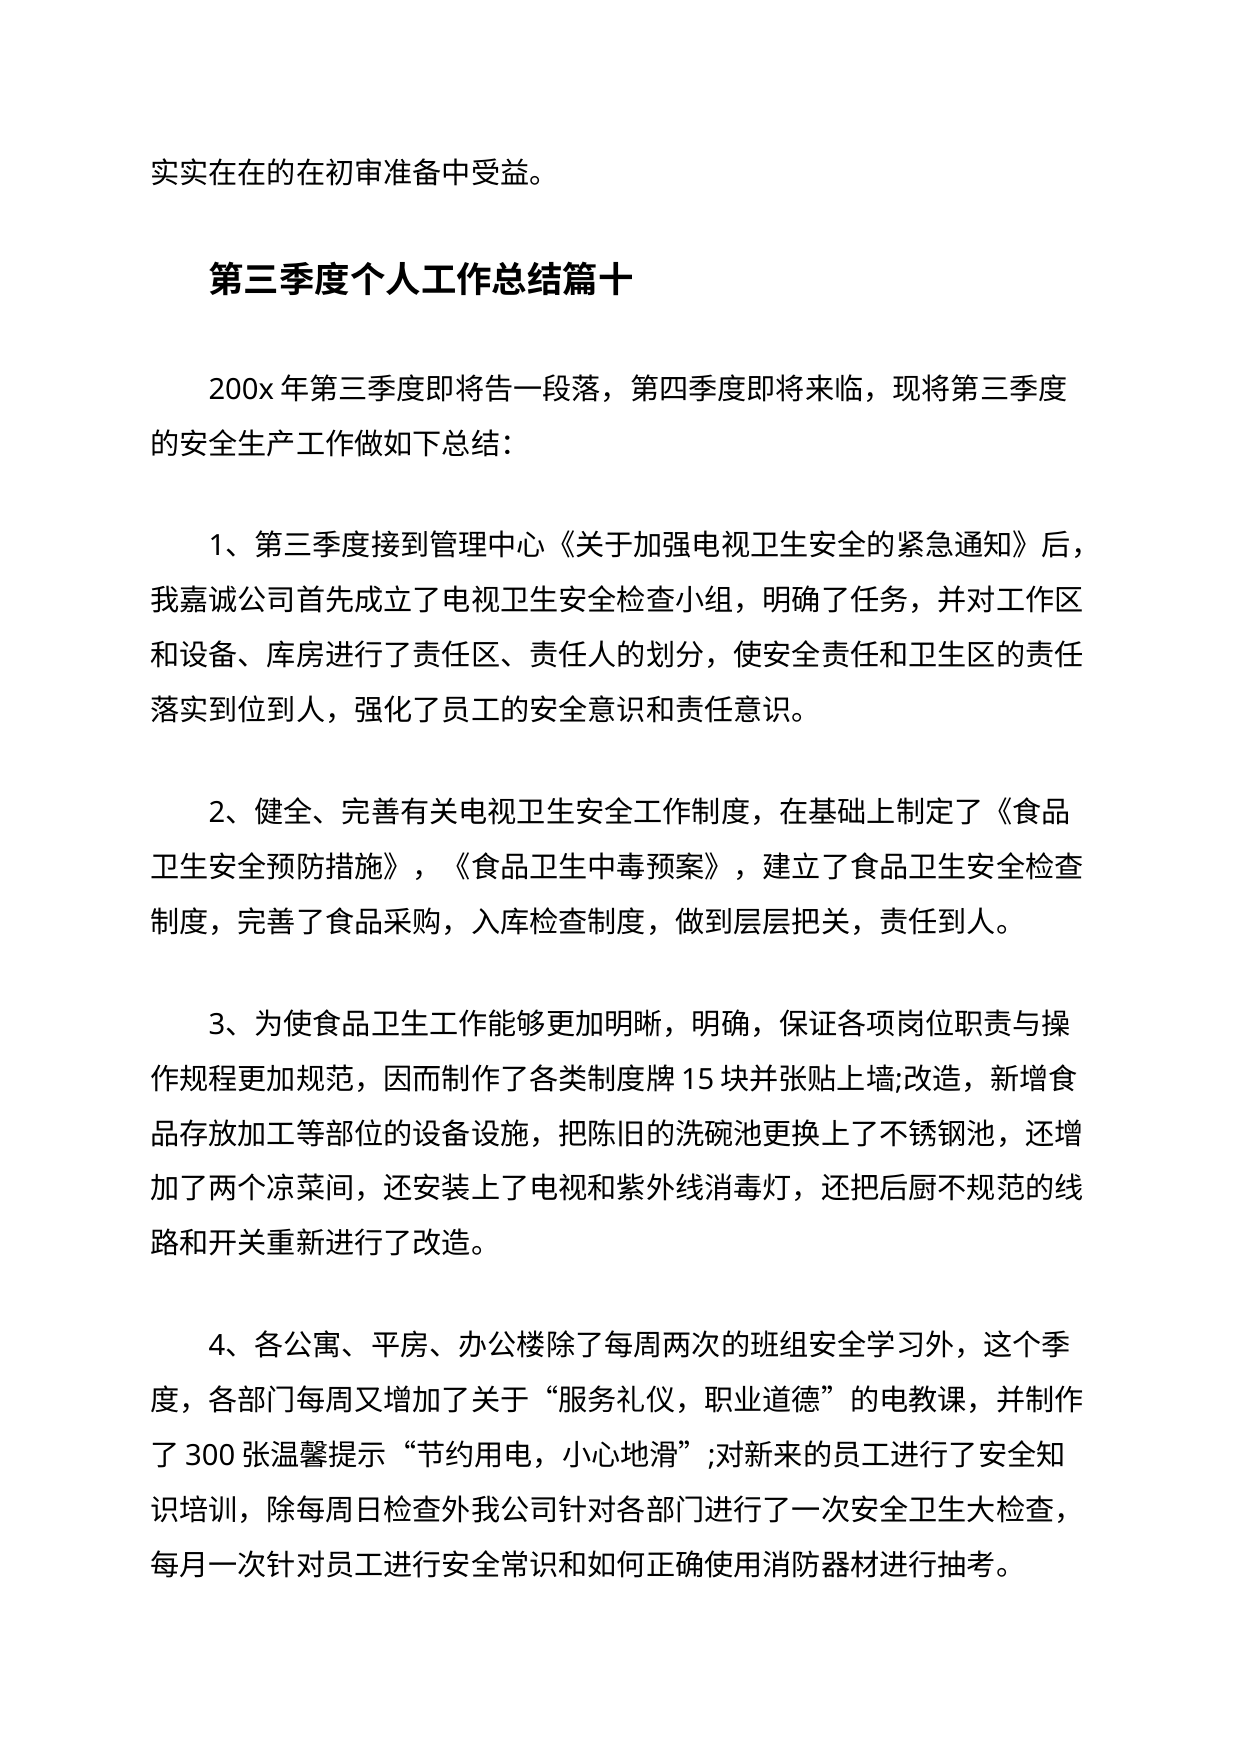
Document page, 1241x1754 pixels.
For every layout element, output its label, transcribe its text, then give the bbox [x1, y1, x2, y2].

text 1、第三季度接到管理中心《关于加强电视卫生安全的紧急通知》后，我嘉诚公司首先成立了电视卫生安全检查小组，明确了任务，并对工作区和设备、库房进行了责任区、责任人的划分，使安全责任和卫生区的责任落实到位到人，强化了员工的安全意识和责任意识。 [150, 522, 1090, 729]
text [150, 150, 1090, 192]
text 2、健全、完善有关电视卫生安全工作制度，在基础上制定了《食品卫生安全预防措施》，《食品卫生中毒预案》，建立了食品卫生安全检查制度，完善了食品采购，入库检查制度，做到层层把关，责任到人。 [150, 788, 1090, 941]
text 4、各公寓、平房、办公楼除了每周两次的班组安全学习外，这个季度，各部门每周又增加了关于“服务礼仪，职业道德”的电教课，并制作了300张温馨提示“节约用电，小心地滑”;对新来的员工进行了安全知识培训，除每周日检查外我公司针对各部门进行了一次安全卫生大检查，每月一次针对员工进行安全常识和如何正确使用消防器材进行抽考。 [150, 1322, 1090, 1584]
text 第三季度个人工作总结篇十 [150, 252, 1090, 303]
text 3、为使食品卫生工作能够更加明晰，明确，保证各项岗位职责与操作规程更加规范，因而制作了各类制度牌15块并张贴上墙;改造，新增食品存放加工等部位的设备设施，把陈旧的洗碗池更换上了不锈钢池，还增加了两个凉菜间，还安装上了电视和紫外线消毒灯，还把后厨不规范的线路和开关重新进行了改造。 [150, 1000, 1090, 1262]
text 200x年第三季度即将告一段落，第四季度即将来临，现将第三季度的安全生产工作做如下总结： [150, 365, 1090, 462]
